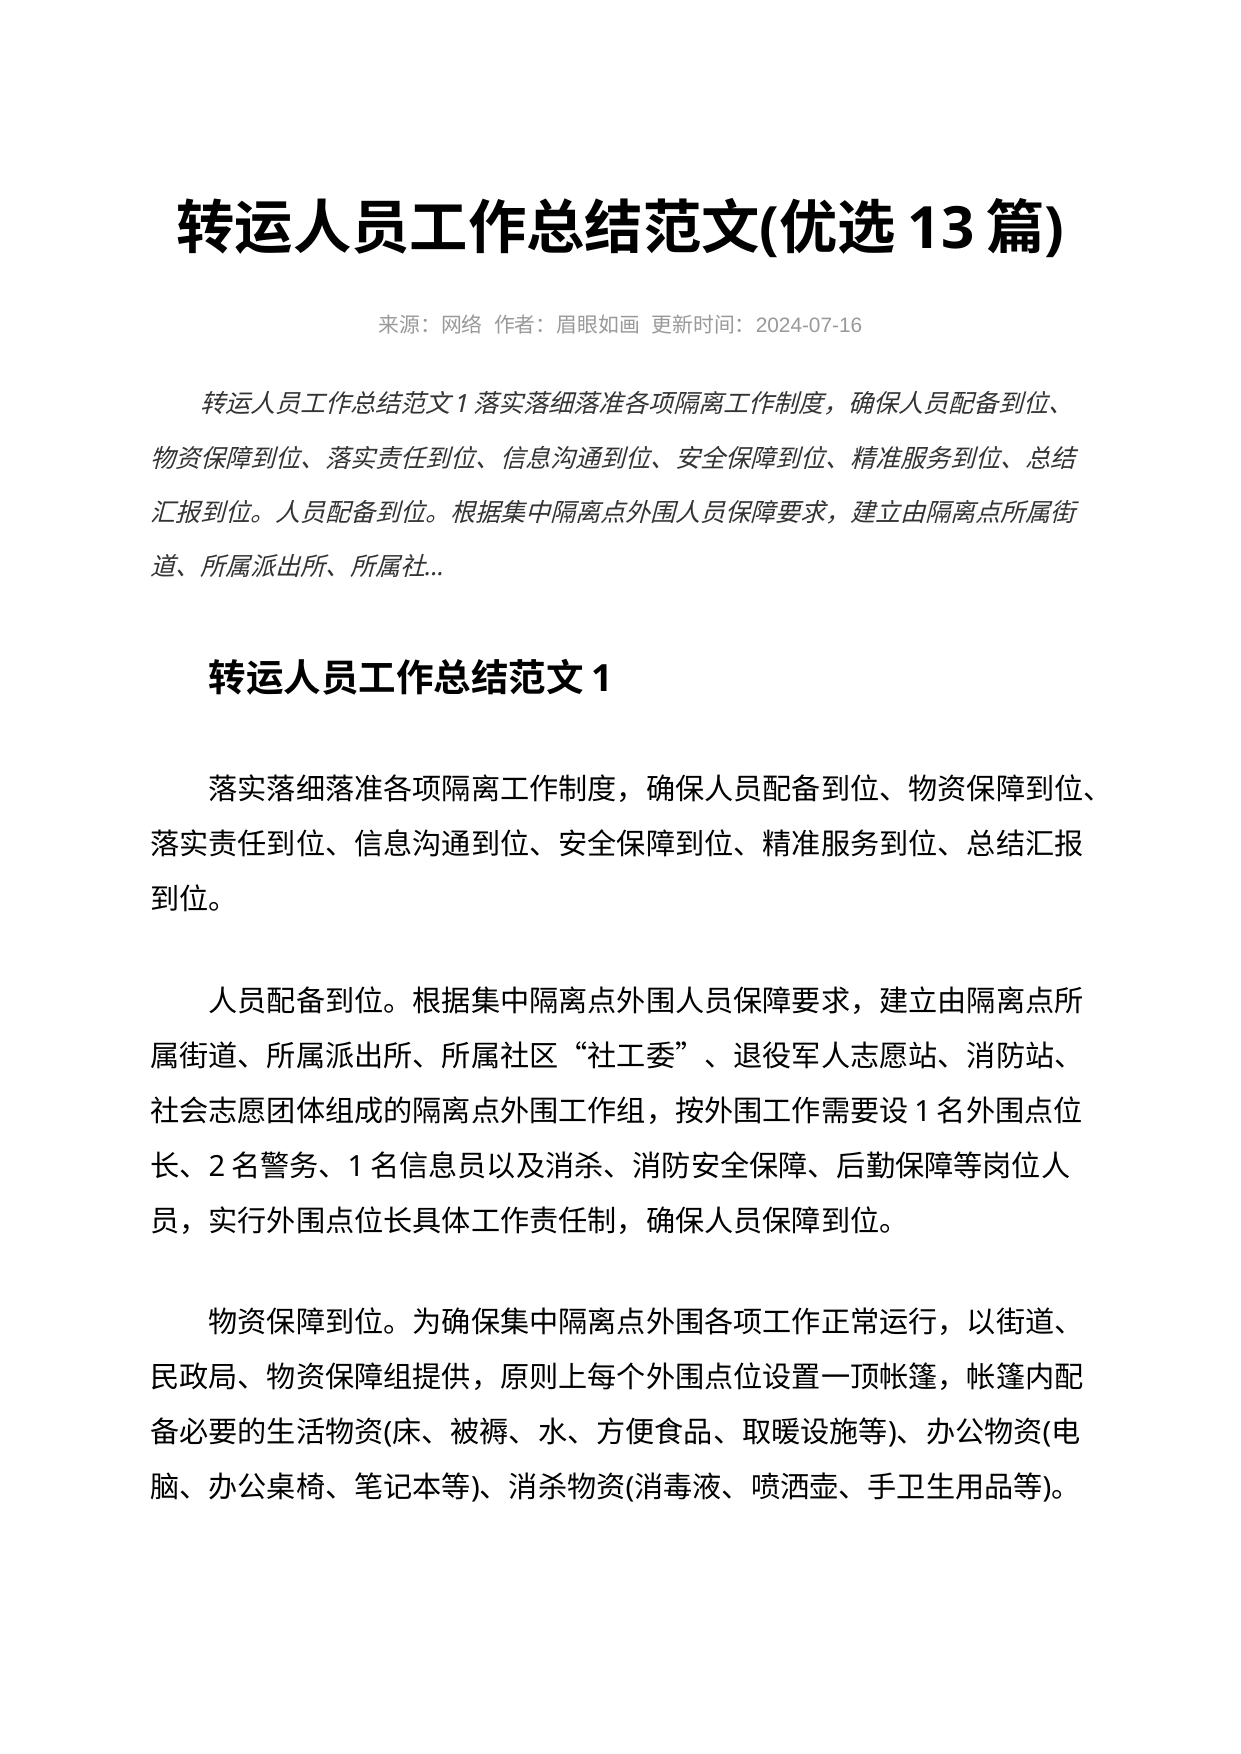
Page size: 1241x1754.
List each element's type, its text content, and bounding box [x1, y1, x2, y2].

text 转运人员工作总结范文1落实落细落准各项隔离工作制度，确保人员配备到位、物资保障到位、落实责任到位、信息沟通到位、安全保障到位、精准服务到位、总结汇报到位。人员配备到位。根据集中隔离点外围人员保障要求，建立由隔离点所属街道、所属派出所、所属社... [150, 384, 1090, 583]
text 落实落细落准各项隔离工作制度，确保人员配备到位、物资保障到位、落实责任到位、信息沟通到位、安全保障到位、精准服务到位、总结汇报到位。 [150, 766, 1090, 918]
text 转运人员工作总结范文1 [150, 648, 1090, 703]
text 物资保障到位。为确保集中隔离点外围各项工作正常运行，以街道、民政局、物资保障组提供，原则上每个外围点位设置一顶帐篷，帐篷内配备必要的生活物资(床、被褥、水、方便食品、取暖设施等)、办公物资(电脑、办公桌椅、笔记本等)、消杀物资(消毒液、喷洒壶、手卫生用品等)。 [150, 1299, 1090, 1506]
text 人员配备到位。根据集中隔离点外围人员保障要求，建立由隔离点所属街道、所属派出所、所属社区“社工委”、退役军人志愿站、消防站、社会志愿团体组成的隔离点外围工作组，按外围工作需要设1名外围点位长、2名警务、1名信息员以及消杀、消防安全保障、后勤保障等岗位人员，实行外围点位长具体工作责任制，确保人员保障到位。 [150, 977, 1090, 1239]
subtitle 转运人员工作总结范文(优选13篇) [150, 181, 1090, 266]
text 来源：网络 作者：眉眼如画 更新时间：2024-07-16 [150, 313, 1090, 337]
